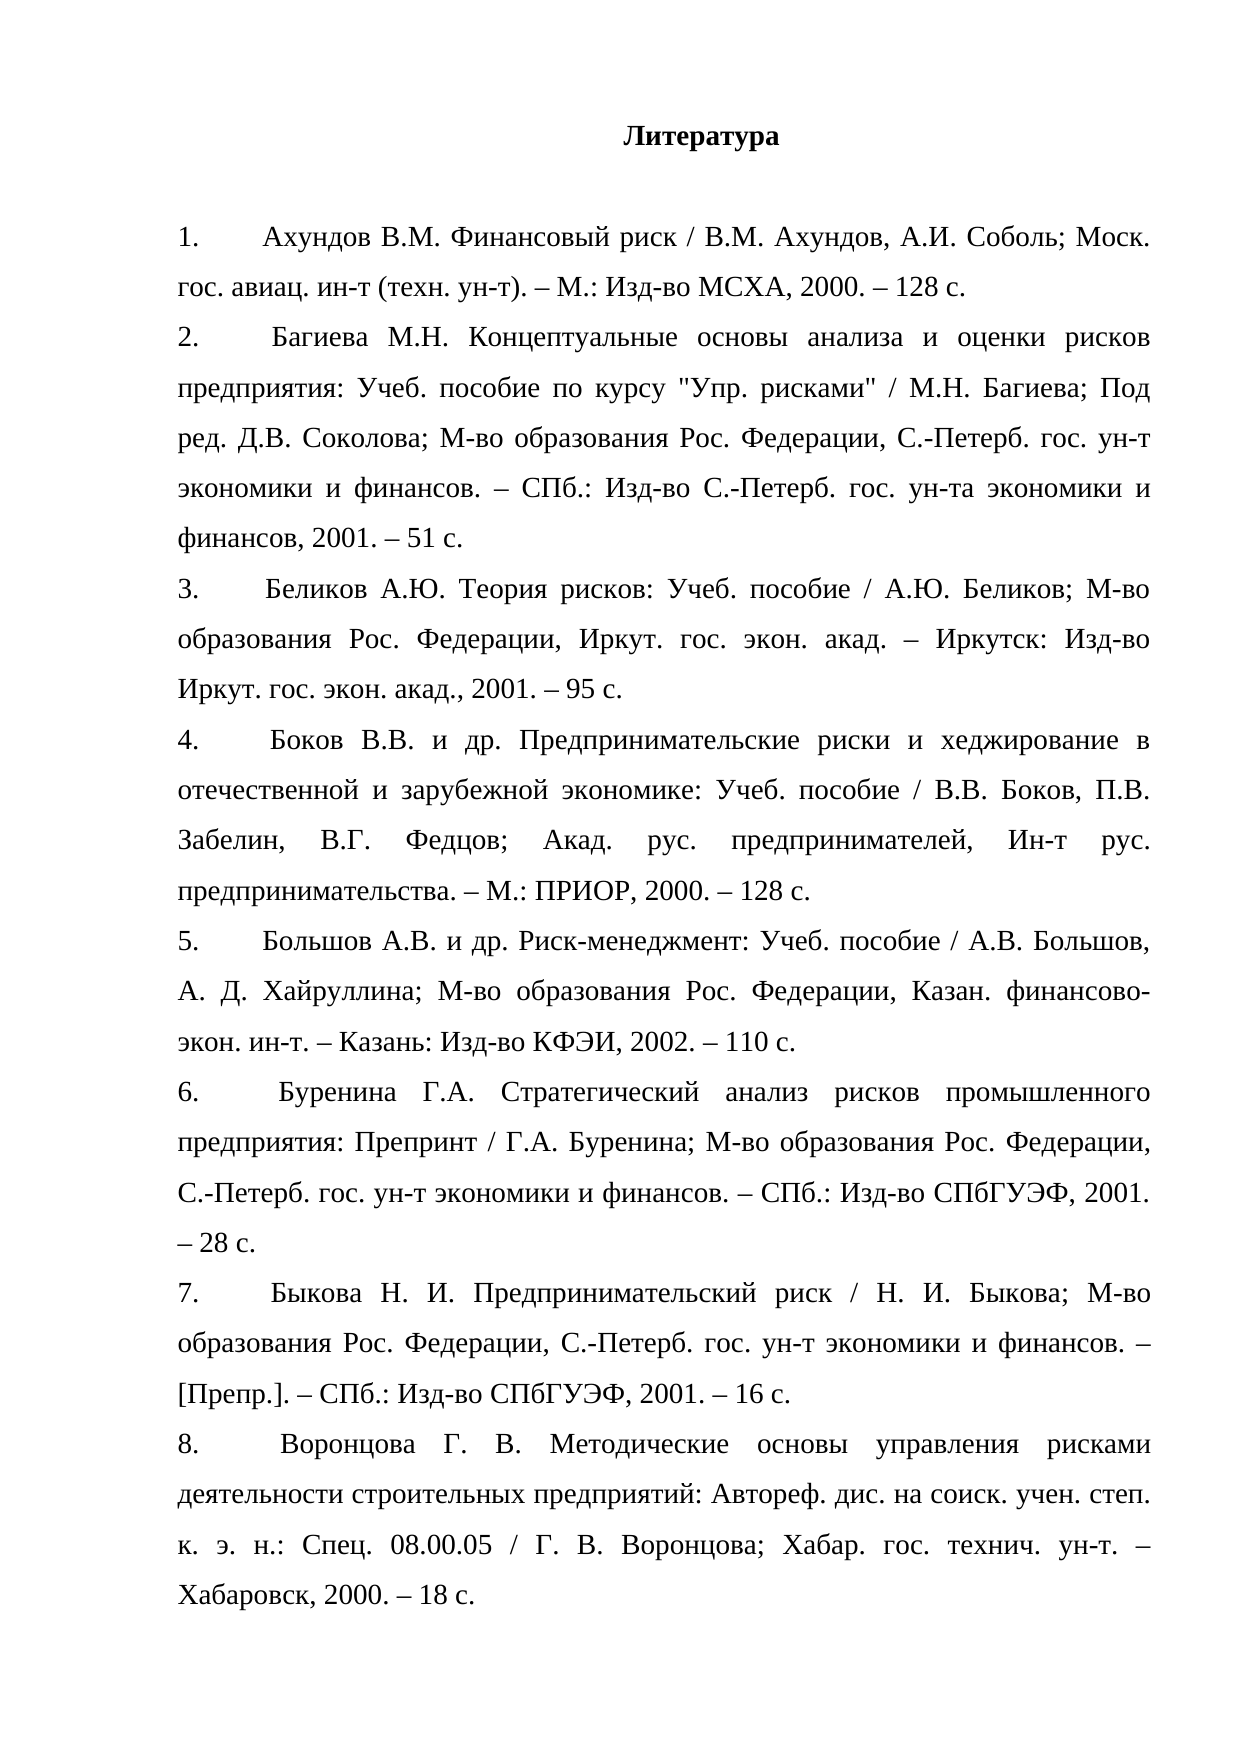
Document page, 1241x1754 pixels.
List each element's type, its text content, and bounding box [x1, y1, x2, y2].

list Быкова Н. И. Предпринимательский риск / Н. И. Быкова; М-во образования Рос. Федерации, С.-Петерб. гос. ун-т экономики и финансов. – [Препр.]. – СПб.: Изд-во СПбГУЭФ, 2001. – 16 с. [177, 1275, 1152, 1409]
list Багиева М.Н. Концептуальные основы анализа и оценки рисков предприятия: Учеб. пособие по курсу "Упр. рисками" / М.Н. Багиева; Под ред. Д.В. Соколова; М-во образования Рос. Федерации, С.-Петерб. гос. ун-т экономики и финансов. – СПб.: Изд-во С.-Петерб. гос. ун-та экономики и финансов, 2001. – 51 с. [177, 319, 1152, 554]
list Беликов А.Ю. Теория рисков: Учеб. пособие / А.Ю. Беликов; М-во образования Рос. Федерации, Иркут. гос. экон. акад. – Иркутск: Изд-во Иркут. гос. экон. акад., 2001. – 95 с. [177, 571, 1152, 705]
list Воронцова Г. В. Методические основы управления рисками деятельности строительных предприятий: Автореф. дис. на соиск. учен. степ. к. э. н.: Спец. 08.00.05 / Г. В. Воронцова; Хабар. гос. технич. ун-т. – Хабаровск, 2000. – 18 с. [177, 1426, 1152, 1611]
list Боков В.В. и др. Предпринимательские риски и хеджирование в отечественной и зарубежной экономике: Учеб. пособие / В.В. Боков, П.В. Забелин, В.Г. Федцов; Акад. рус. предпринимателей, Ин-т рус. предпринимательства. – М.: ПРИОР, 2000. – 128 с. [177, 722, 1152, 906]
list Ахундов В.М. Финансовый риск / В.М. Ахундов, А.И. Соболь; Моск. гос. авиац. ин-т (техн. ун-т). – М.: Изд-во МСХА, 2000. – 128 с. [177, 219, 1152, 303]
list Буренина Г.А. Стратегический анализ рисков промышленного предприятия: Препринт / Г.А. Буренина; М-во образования Рос. Федерации, С.-Петерб. гос. ун-т экономики и финансов. – СПб.: Изд-во СПбГУЭФ, 2001. – 28 с. [177, 1074, 1152, 1258]
text Литература [177, 118, 1152, 152]
list Большов А.В. и др. Риск-менеджмент: Учеб. пособие / А.В. Большов, А. Д. Хайруллина; М-во образования Рос. Федерации, Казан. финансово-экон. ин-т. – Казань: Изд-во КФЭИ, 2002. – 110 c. [177, 923, 1152, 1057]
